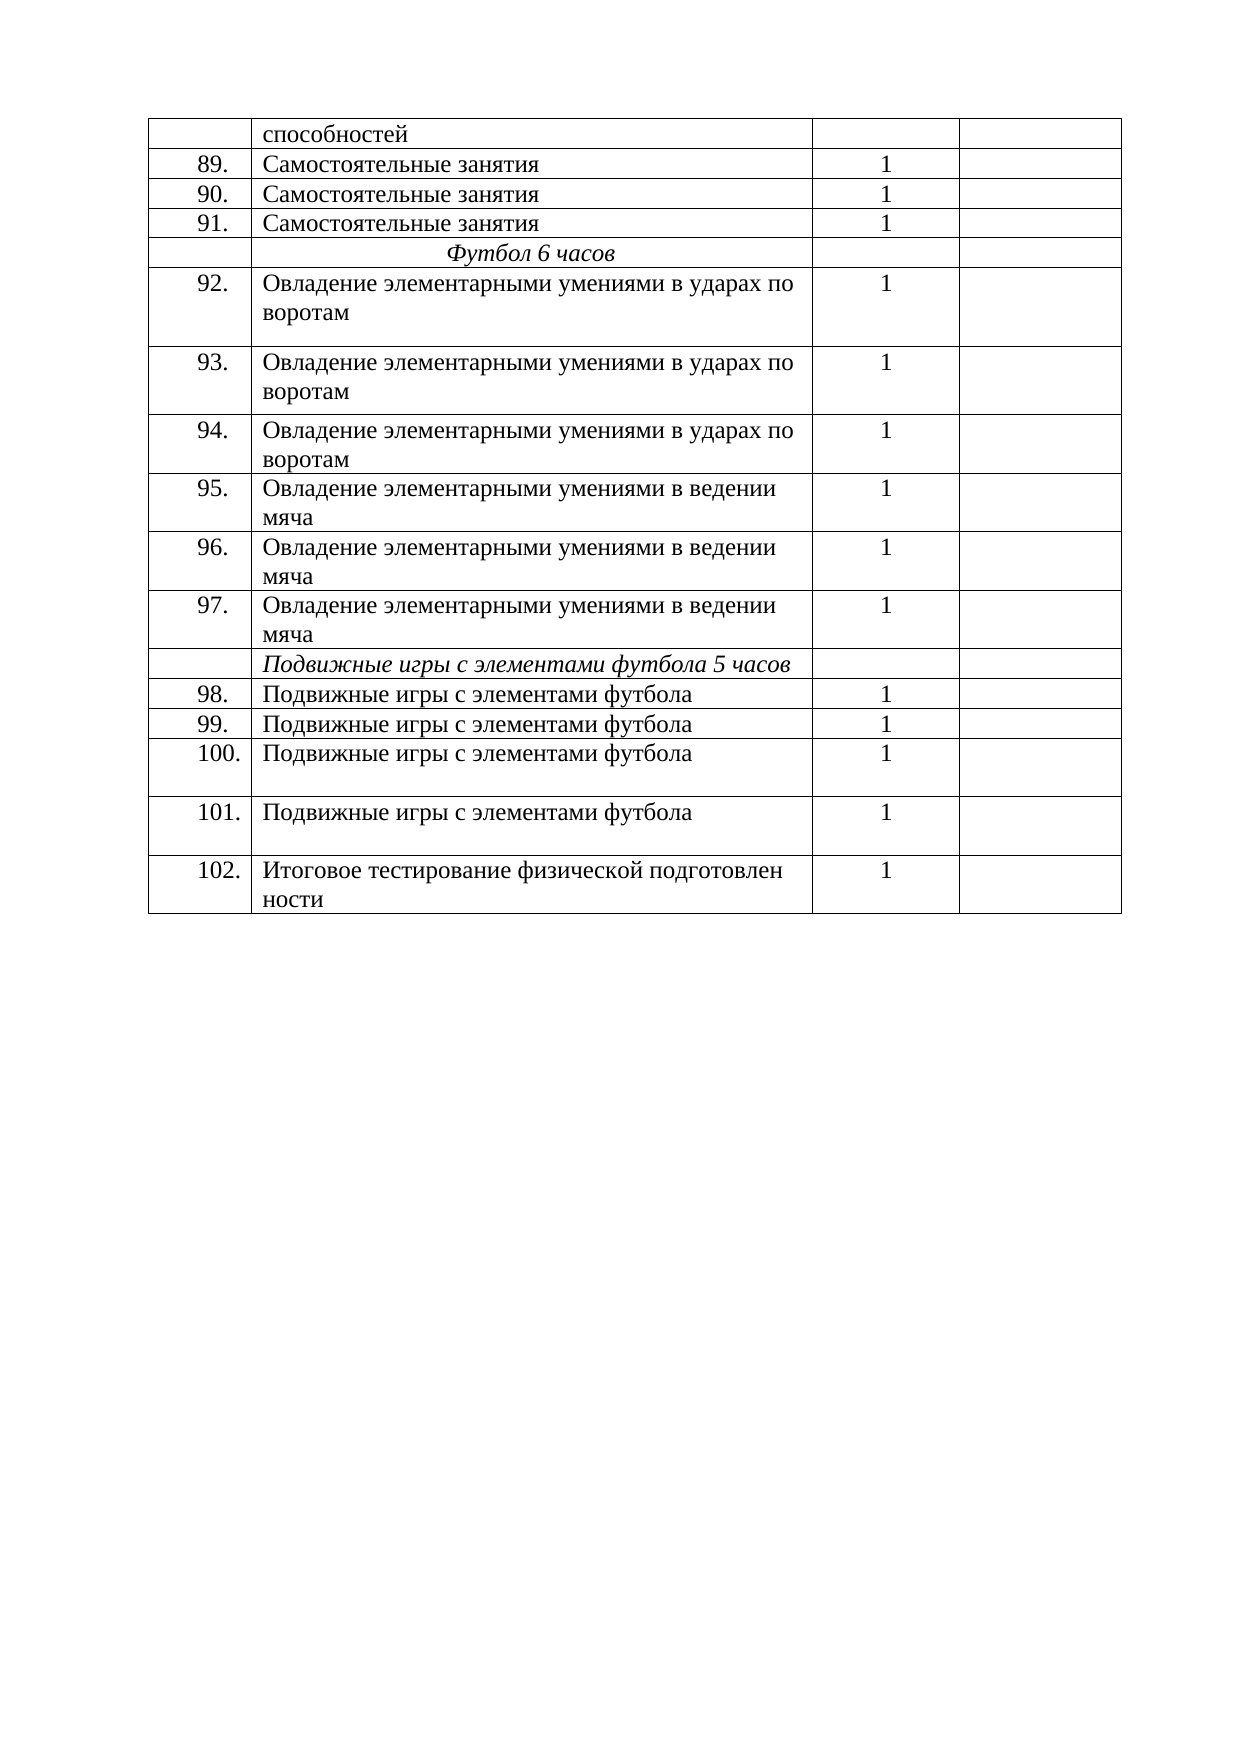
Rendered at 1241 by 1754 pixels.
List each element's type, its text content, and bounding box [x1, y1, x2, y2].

table_cell [149, 856, 251, 913]
table_cell [149, 268, 251, 346]
table_cell [813, 649, 959, 678]
table_cell Овладение элементарными умениями в ведении мяча [252, 532, 812, 589]
table_cell Овладение элементарными умениями в ударах по воротам [252, 268, 812, 346]
table_cell [149, 347, 251, 414]
table_cell 1 [813, 179, 959, 207]
table_cell [149, 532, 251, 589]
table_cell [960, 679, 1121, 708]
table_cell 1 [813, 679, 959, 708]
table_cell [252, 119, 812, 148]
table_cell 1 [813, 591, 959, 648]
table_cell Овладение элементарными умениями в ударах по воротам [252, 415, 812, 472]
table_cell Подвижные игры с элементами футбола [252, 679, 812, 708]
table_cell [149, 238, 251, 267]
table_cell [813, 238, 959, 267]
table_cell 1 [813, 415, 959, 472]
table_cell [960, 415, 1121, 472]
table_cell [149, 649, 251, 678]
table_cell [149, 591, 251, 648]
table_cell [960, 591, 1121, 648]
table_cell 1 [813, 532, 959, 589]
table_cell 1 [813, 149, 959, 178]
table_cell [960, 856, 1121, 913]
table_cell [149, 209, 251, 237]
table_cell Итоговое тестирование физической подготовлен ности [252, 856, 812, 913]
table_cell 1 [813, 209, 959, 237]
table_cell 1 [813, 347, 959, 414]
table_cell [149, 739, 251, 796]
table_cell [960, 119, 1121, 148]
table_cell Подвижные игры с элементами футбола [252, 709, 812, 737]
table_cell 1 [813, 856, 959, 913]
table_cell [149, 679, 251, 708]
table_cell [960, 649, 1121, 678]
table_cell Самостоятельные занятия [252, 149, 812, 178]
table_cell [149, 709, 251, 737]
table_cell 1 [813, 797, 959, 854]
table_cell [149, 119, 251, 148]
table_cell 1 [813, 268, 959, 346]
table_cell Подвижные игры с элементами футбола [252, 739, 812, 796]
table_cell [960, 179, 1121, 207]
table_cell [960, 797, 1121, 854]
table_cell 1 [813, 709, 959, 737]
table_cell 1 [813, 474, 959, 531]
table_cell [960, 532, 1121, 589]
table_cell [960, 209, 1121, 237]
table_cell Самостоятельные занятия [252, 179, 812, 207]
table_cell Футбол 6 часов [252, 238, 812, 267]
table_cell [960, 739, 1121, 796]
table_cell [960, 347, 1121, 414]
table_cell Овладение элементарными умениями в ударах по воротам [252, 347, 812, 414]
table_cell [149, 149, 251, 178]
table_cell [149, 474, 251, 531]
table_cell 1 [813, 119, 959, 148]
table_cell Овладение элементарными умениями в ведении мяча [252, 591, 812, 648]
table_cell [149, 415, 251, 472]
table_cell [960, 268, 1121, 346]
table_cell Подвижные игры с элементами футбола 5 часов [252, 649, 812, 678]
table_cell [960, 149, 1121, 178]
table_cell [960, 238, 1121, 267]
table_cell [960, 474, 1121, 531]
table_cell [149, 179, 251, 207]
table_cell [960, 709, 1121, 737]
table_cell Подвижные игры с элементами футбола [252, 797, 812, 854]
table_cell Овладение элементарными умениями в ведении мяча [252, 474, 812, 531]
table_cell Самостоятельные занятия [252, 209, 812, 237]
table_cell 1 [813, 739, 959, 796]
table_cell [149, 797, 251, 854]
